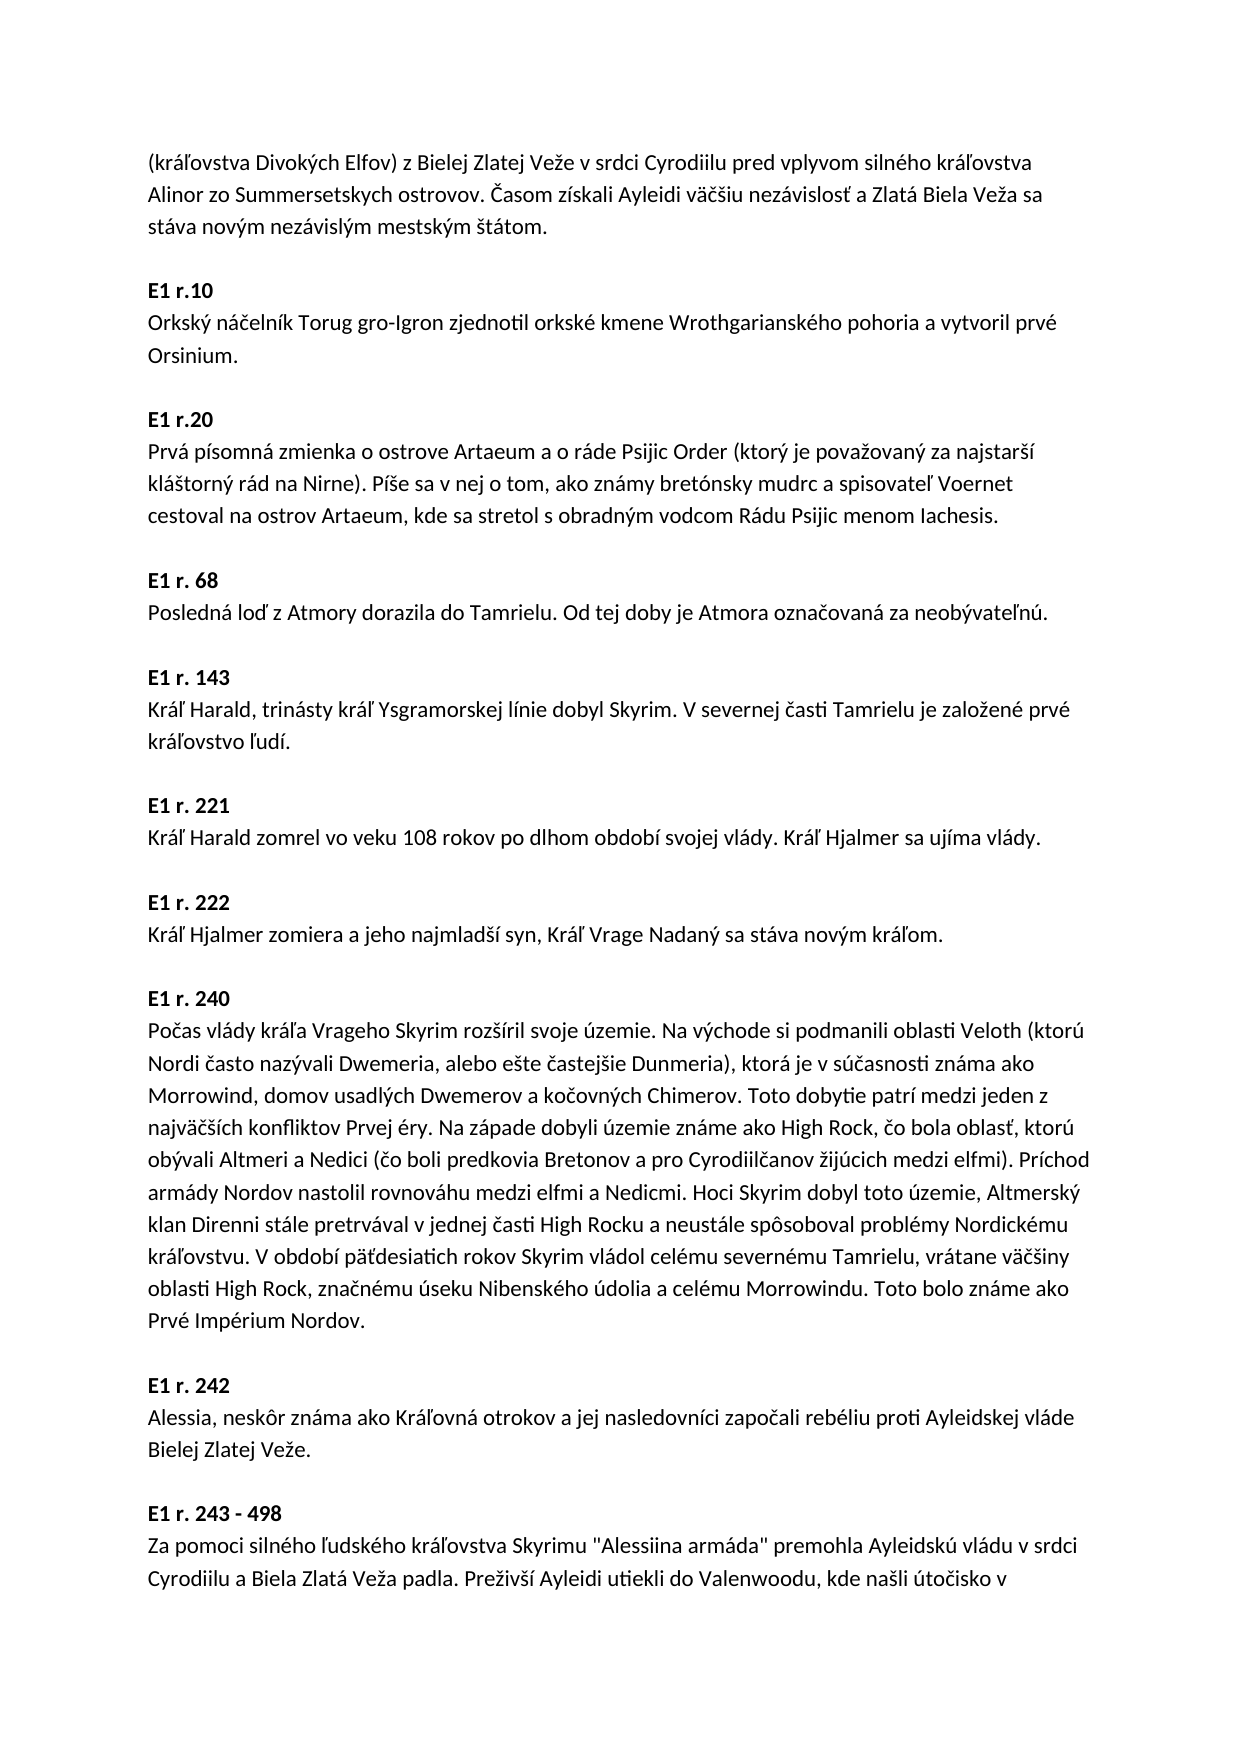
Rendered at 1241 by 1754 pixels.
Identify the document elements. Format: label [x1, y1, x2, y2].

text [148, 148, 1093, 1592]
